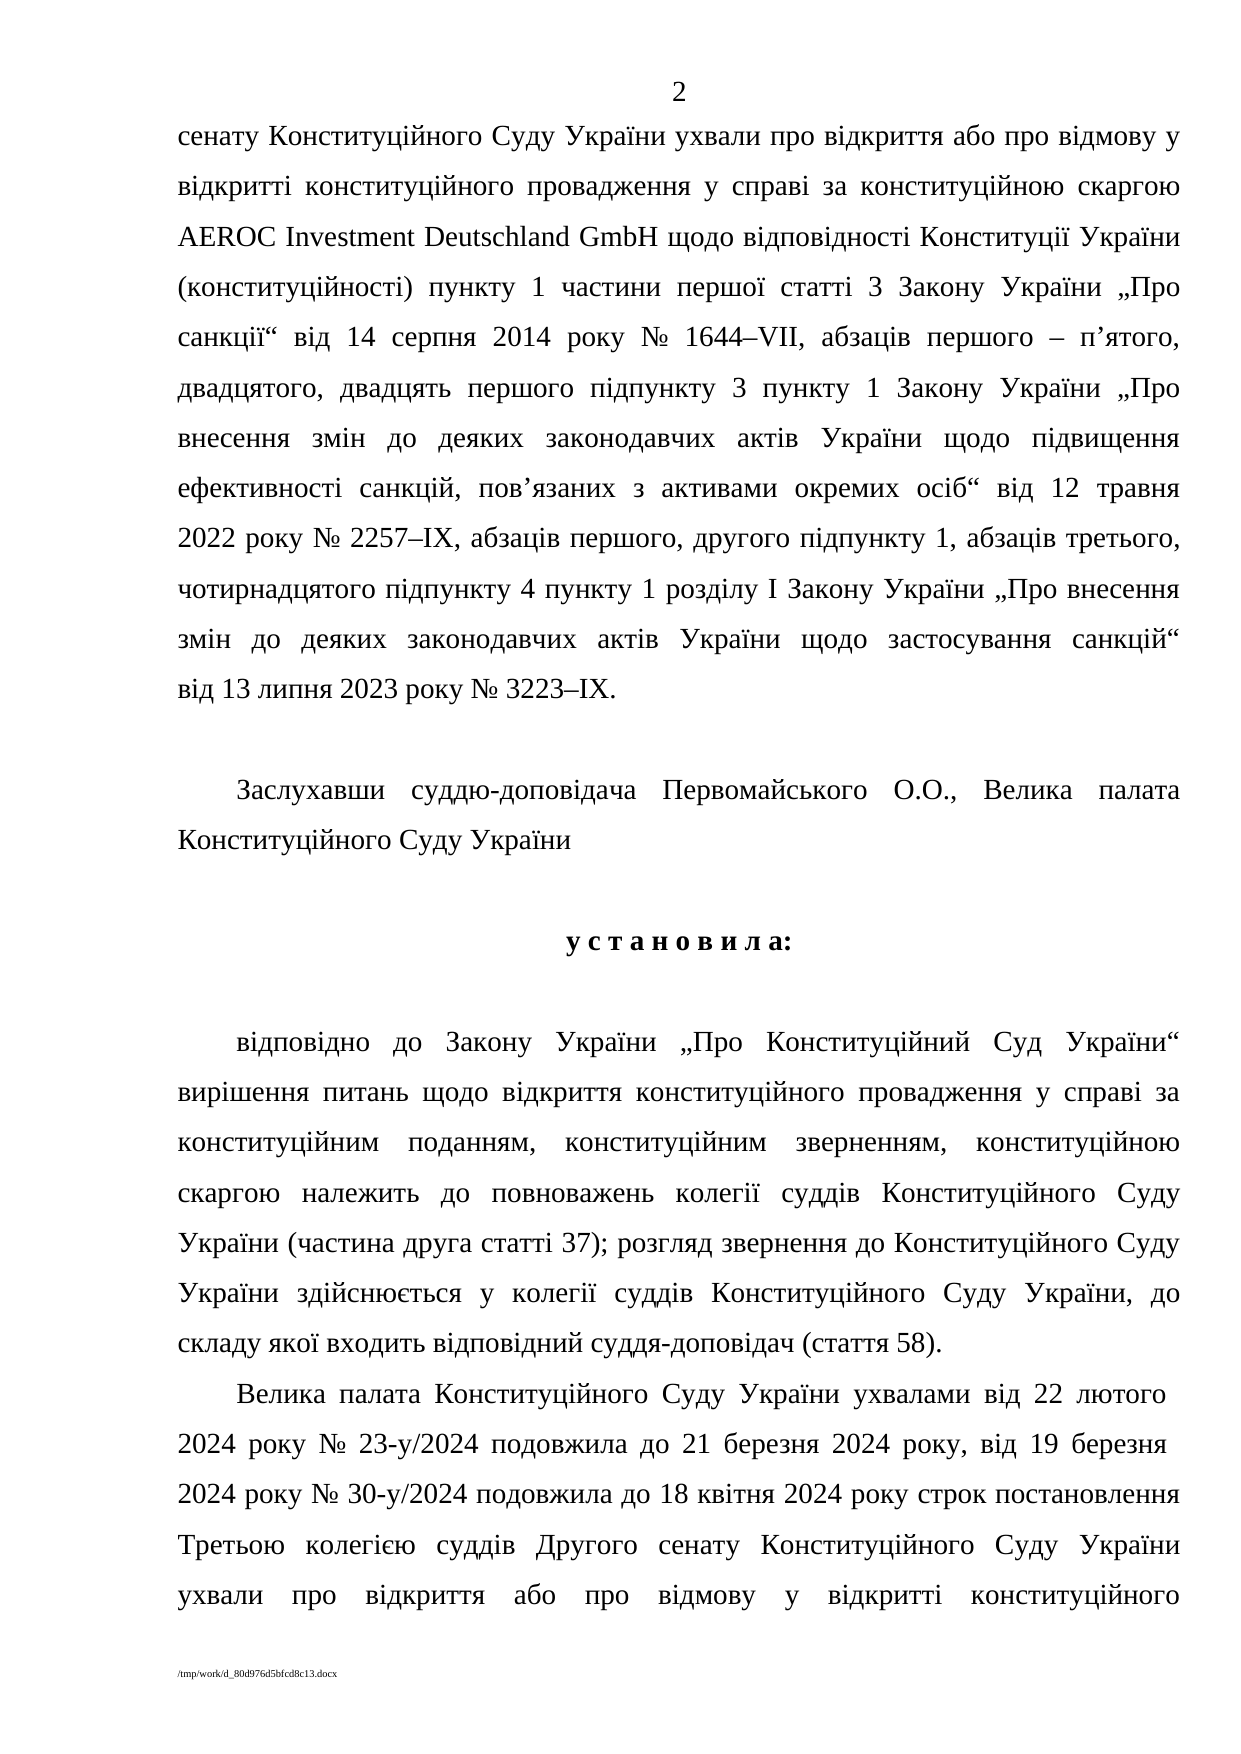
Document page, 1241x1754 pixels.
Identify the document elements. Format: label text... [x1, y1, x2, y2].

text Заслухавши суддю-доповідача Первомайського О.О., Велика палата Конституційного Суду України [177, 772, 1181, 856]
text відповідно до Закону України „Про Конституційний Суд України“ вирішення питань щодо відкриття конституційного провадження у справі за конституційним поданням, конституційним зверненням, конституційною скаргою належить до повноважень колегії суддів Конституційного Суду України (частина друга статті 37); розгляд звернення до Конституційного Суду України здійснюється у колегії суддів Конституційного Суду України, до складу якої входить відповідний суддя-доповідач (стаття 58). [177, 1024, 1181, 1359]
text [177, 118, 1181, 705]
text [177, 1376, 1181, 1611]
text у с т а н о в и л а: [177, 923, 1181, 957]
